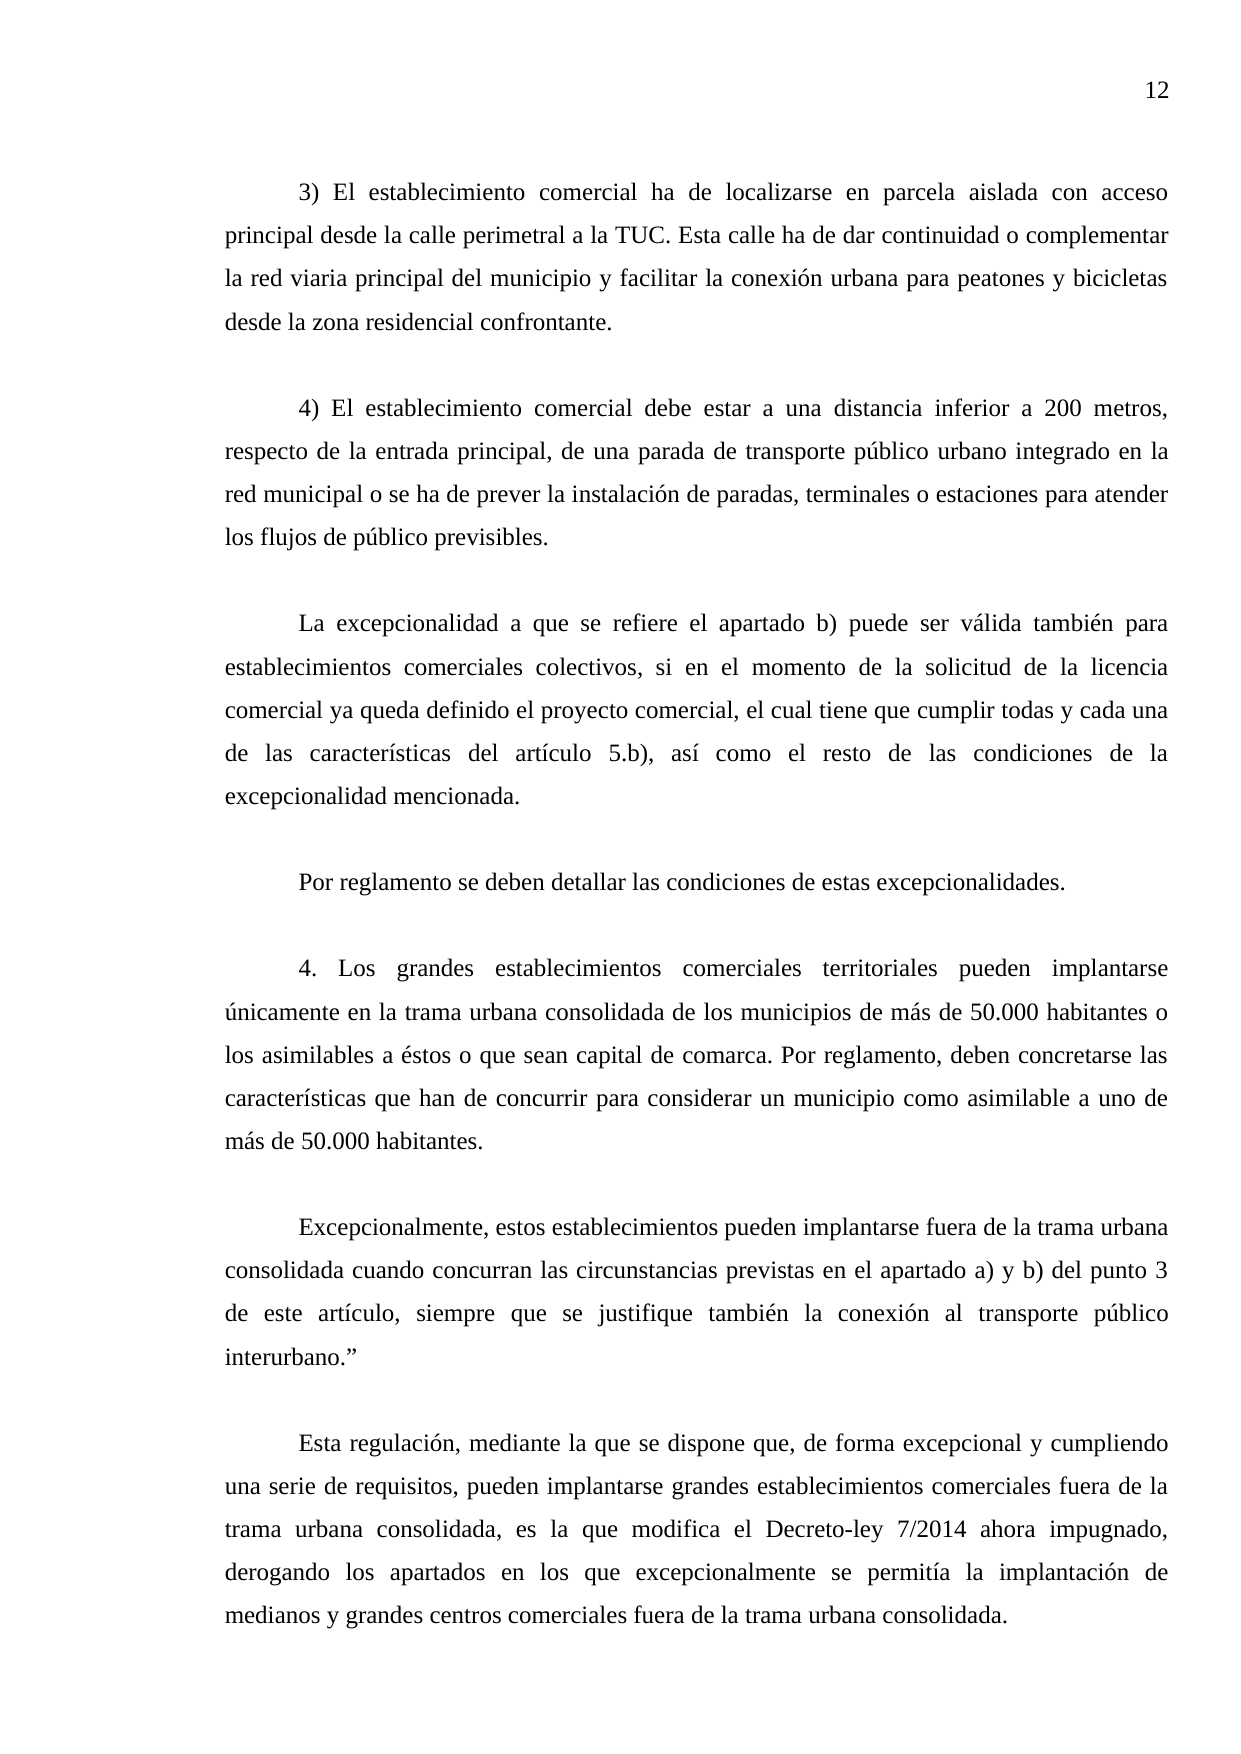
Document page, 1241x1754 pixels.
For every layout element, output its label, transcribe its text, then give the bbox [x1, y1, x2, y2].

text 4) El establecimiento comercial debe estar a una distancia inferior a 200 metros, respecto de la entrada principal, de una parada de transporte público urbano integrado en la red municipal o se ha de prever la instalación de paradas, terminales o estaciones para atender los flujos de público previsibles. [224, 393, 1169, 551]
text Esta regulación, mediante la que se dispone que, de forma excepcional y cumpliendo una serie de requisitos, pueden implantarse grandes establecimientos comerciales fuera de la trama urbana consolidada, es la que modifica el Decreto-ley 7/2014 ahora impugnado, derogando los apartados en los que excepcionalmente se permitía la implantación de medianos y grandes centros comerciales fuera de la trama urbana consolidada. [224, 1428, 1169, 1629]
text La excepcionalidad a que se refiere el apartado b) puede ser válida también para establecimientos comerciales colectivos, si en el momento de la solicitud de la licencia comercial ya queda definido el proyecto comercial, el cual tiene que cumplir todas y cada una de las características del artículo 5.b), así como el resto de las condiciones de la excepcionalidad mencionada. [224, 608, 1169, 810]
text 3) El establecimiento comercial ha de localizarse en parcela aislada con acceso principal desde la calle perimetral a la TUC. Esta calle ha de dar continuidad o complementar la red viaria principal del municipio y facilitar la conexión urbana para peatones y bicicletas desde la zona residencial confrontante. [224, 177, 1169, 335]
text Excepcionalmente, estos establecimientos pueden implantarse fuera de la trama urbana consolidada cuando concurran las circunstancias previstas en el apartado a) y b) del punto 3 de este artículo, siempre que se justifique también la conexión al transporte público interurbano.” [224, 1212, 1169, 1370]
text Por reglamento se deben detallar las condiciones de estas excepcionalidades. [224, 867, 1169, 896]
text 4. Los grandes establecimientos comerciales territoriales pueden implantarse únicamente en la trama urbana consolidada de los municipios de más de 50.000 habitantes o los asimilables a éstos o que sean capital de comarca. Por reglamento, deben concretarse las características que han de concurrir para considerar un municipio como asimilable a uno de más de 50.000 habitantes. [224, 953, 1169, 1155]
